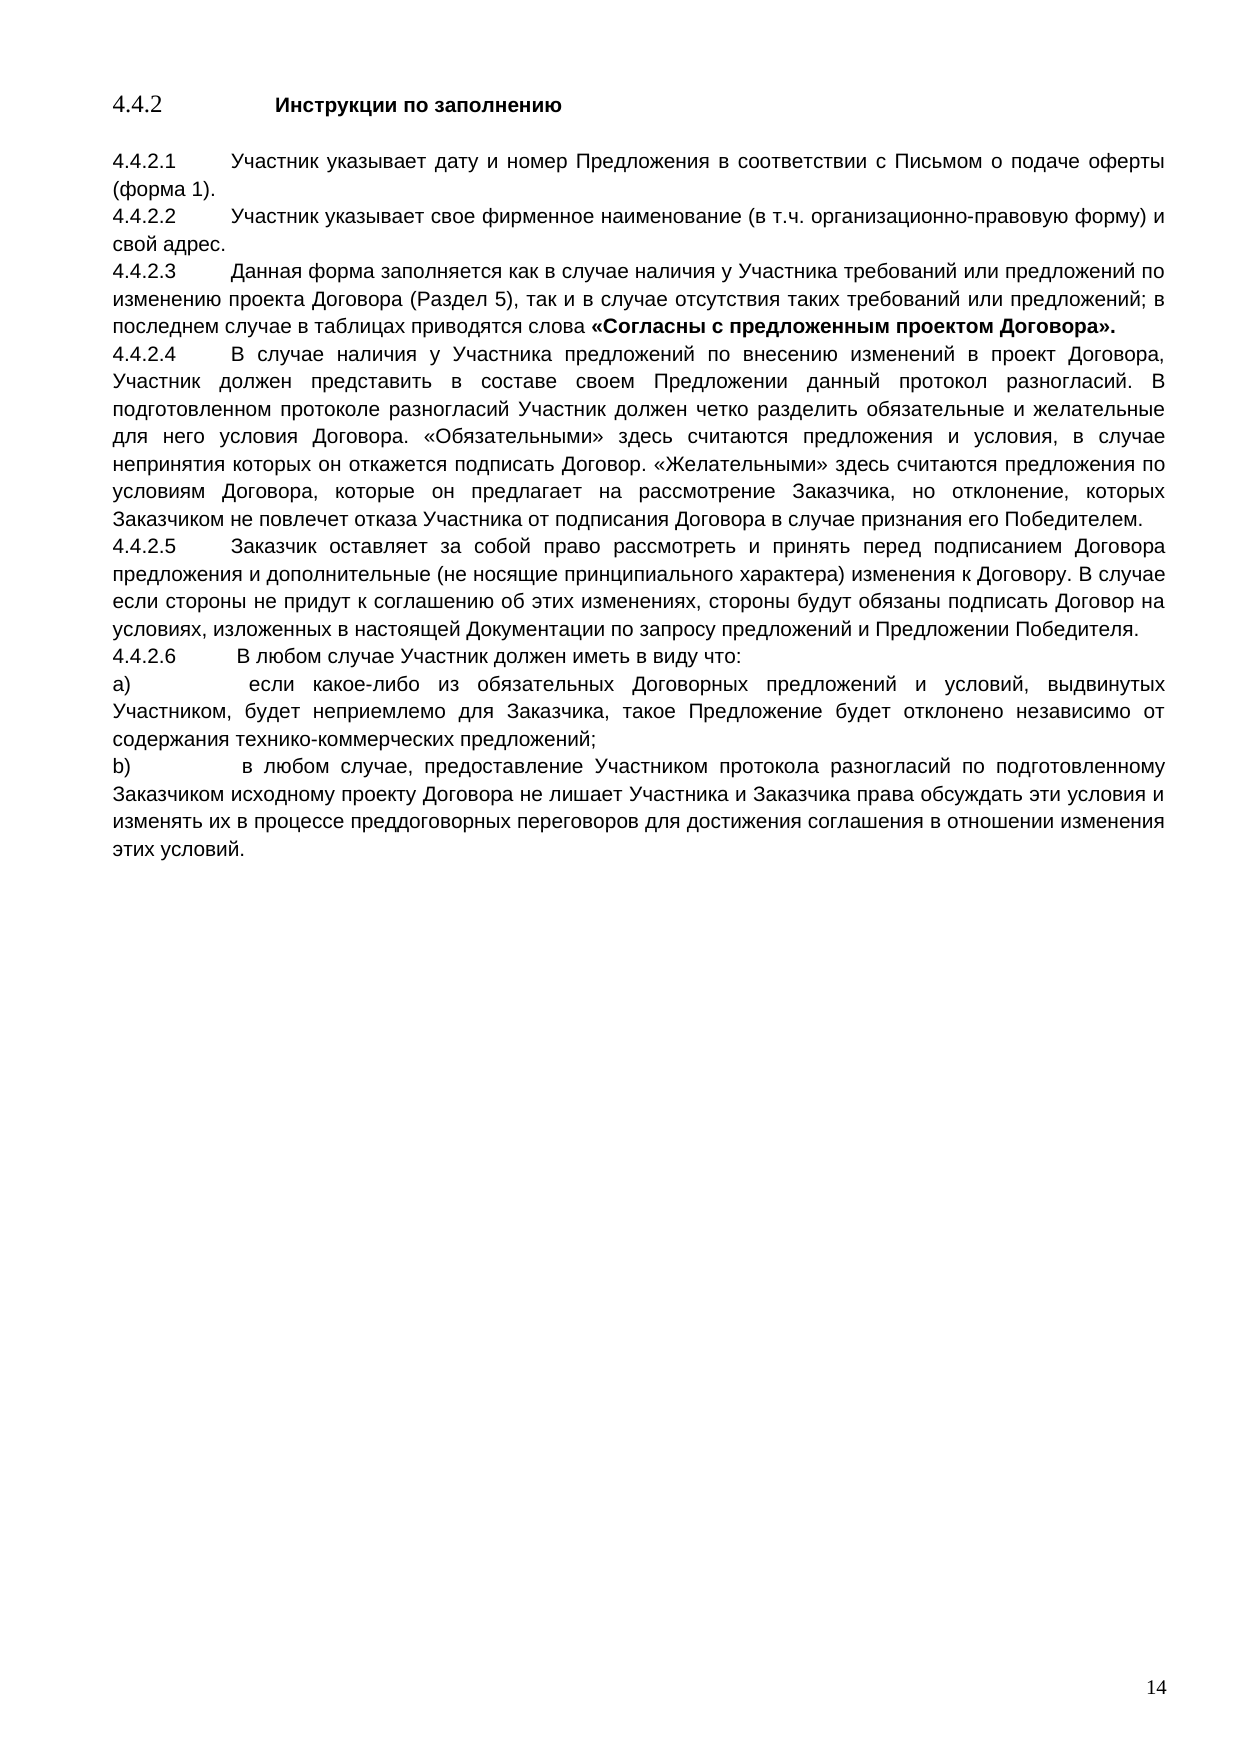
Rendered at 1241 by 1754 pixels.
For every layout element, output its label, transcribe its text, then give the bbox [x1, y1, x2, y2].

text Участник указывает свое фирменное наименование (в т.ч. организационно-правовую форму) и свой адрес. [112, 204, 1167, 256]
text Участник указывает дату и номер Предложения в соответствии с Письмом о подаче оферты (форма 1). [112, 149, 1167, 201]
text В случае наличия у Участника предложений по внесению изменений в проект Договора, Участник должен представить в составе своем Предложении данный протокол разногласий. В подготовленном протоколе разногласий Участник должен четко разделить обязательные и желательные для него условия Договора. «Обязательными» здесь считаются предложения и условия, в случае непринятия которых он откажется подписать Договор. «Желательными» здесь считаются предложения по условиям Договора, которые он предлагает на рассмотрение Заказчика, но отклонение, которых Заказчиком не повлечет отказа Участника от подписания Договора в случае признания его Победителем. [112, 342, 1167, 531]
text Данная форма заполняется как в случае наличия у Участника требований или предложений по изменению проекта Договора (Раздел 5), так и в случае отсутствия таких требований или предложений; в последнем случае в таблицах приводятся слова «Согласны с предложенным проектом Договора». [112, 259, 1167, 338]
text если какое-либо из обязательных Договорных предложений и условий, выдвинутых Участником, будет неприемлемо для Заказчика, такое Предложение будет отклонено независимо от содержания технико-коммерческих предложений; [112, 672, 1167, 751]
text Инструкции по заполнению [112, 89, 1167, 117]
text Заказчик оставляет за собой право рассмотреть и принять перед подписанием Договора предложения и дополнительные (не носящие принципиального характера) изменения к Договору. В случае если стороны не придут к соглашению об этих изменениях, стороны будут обязаны подписать Договор на условиях, изложенных в настоящей Документации по запросу предложений и Предложении Победителя. [112, 534, 1167, 641]
text В любом случае Участник должен иметь в виду что: [112, 644, 1167, 668]
text в любом случае, предоставление Участником протокола разногласий по подготовленному Заказчиком исходному проекту Договора не лишает Участника и Заказчика права обсуждать эти условия и изменять их в процессе преддоговорных переговоров для достижения соглашения в отношении изменения этих условий. [112, 754, 1167, 861]
